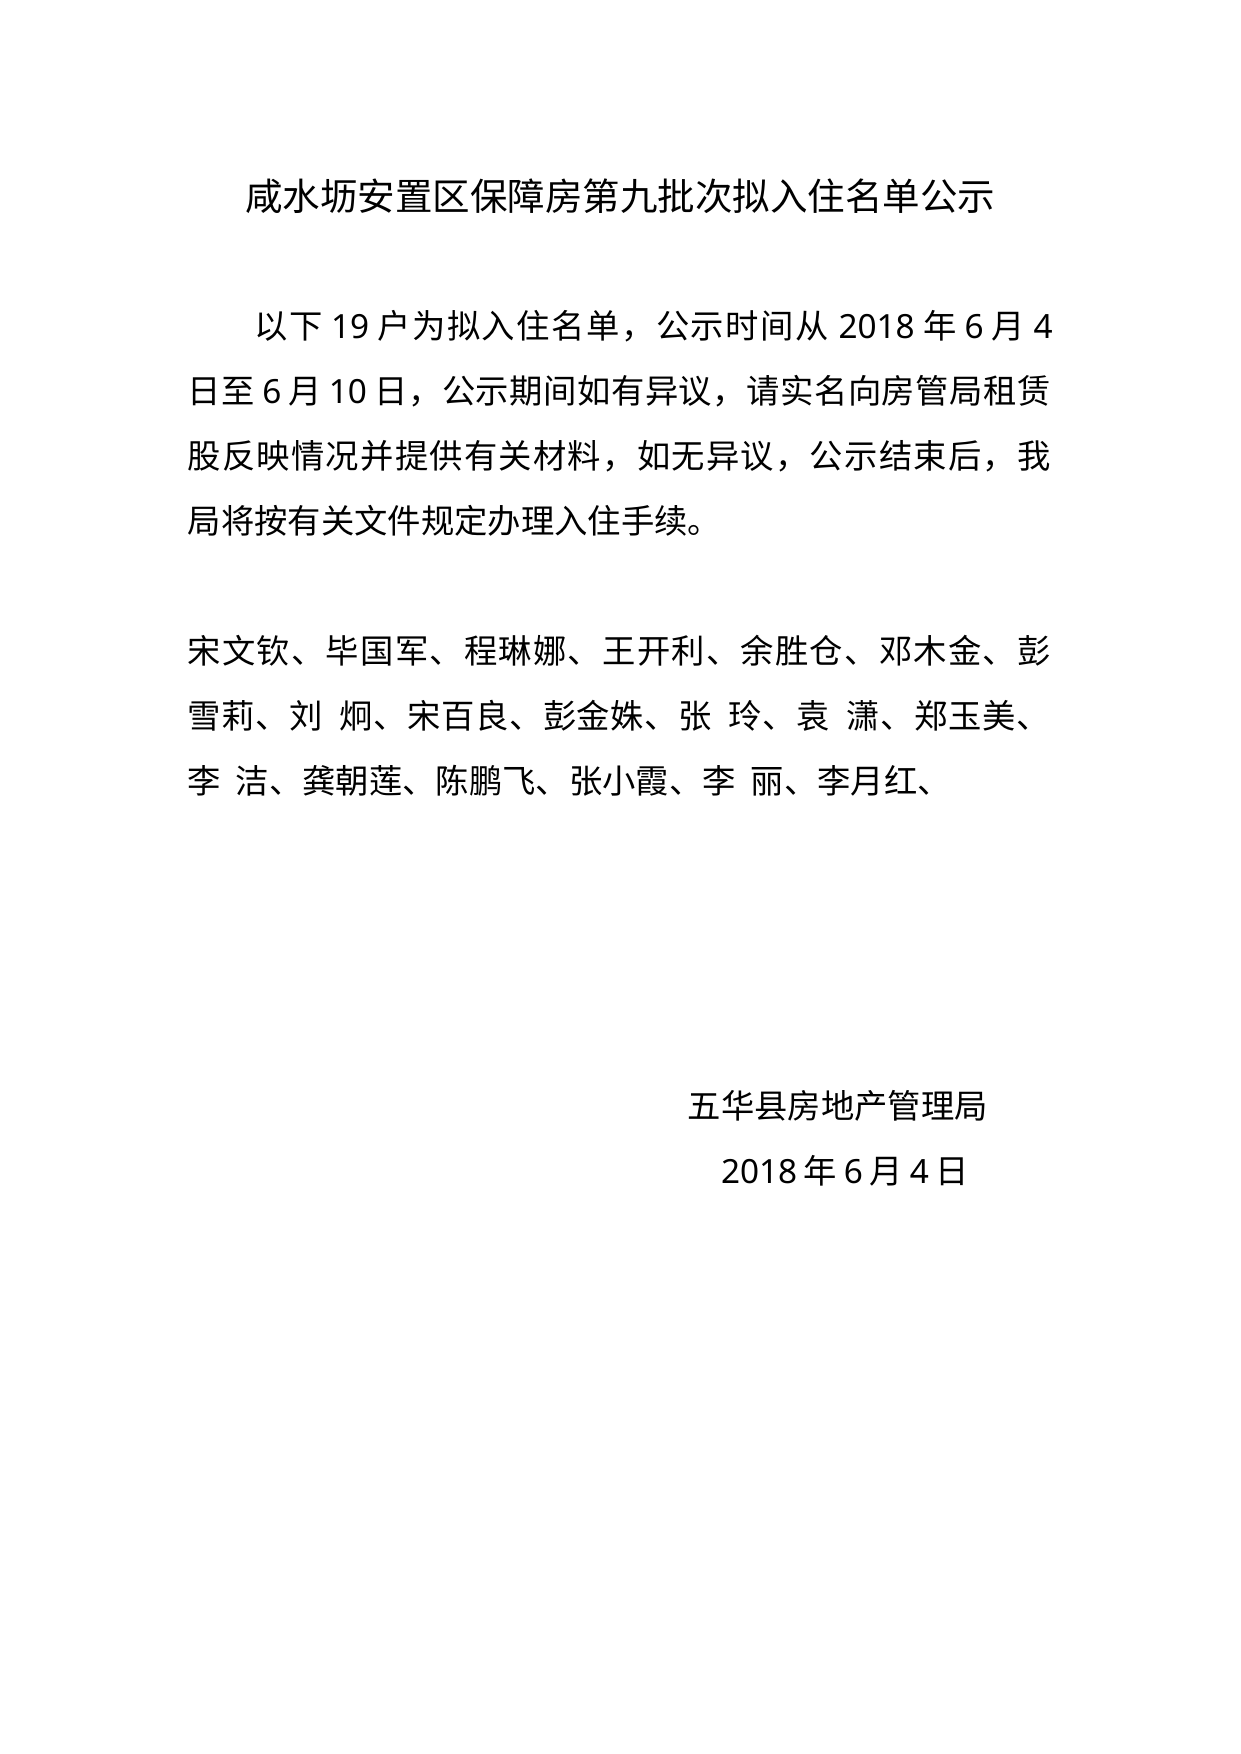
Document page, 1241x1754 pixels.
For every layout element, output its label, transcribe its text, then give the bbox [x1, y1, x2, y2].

text 五华县房地产管理局 [187, 1072, 1053, 1137]
text 2018年6月4日 [187, 1137, 1053, 1202]
text 咸水坜安置区保障房第九批次拟入住名单公示 [187, 162, 1053, 227]
text 宋文钦、毕国军、程琳娜、王开利、余胜仓、邓木金、彭雪莉、刘 炯、宋百良、彭金姝、张 玲、袁 潇、郑玉美、李 洁、龚朝莲、陈鹏飞、张小霞、李 丽、李月红、 [187, 617, 1053, 812]
text 以下19户为拟入住名单，公示时间从2018年6月4日至6月10日，公示期间如有异议，请实名向房管局租赁股反映情况并提供有关材料，如无异议，公示结束后，我局将按有关文件规定办理入住手续。 [187, 292, 1053, 552]
